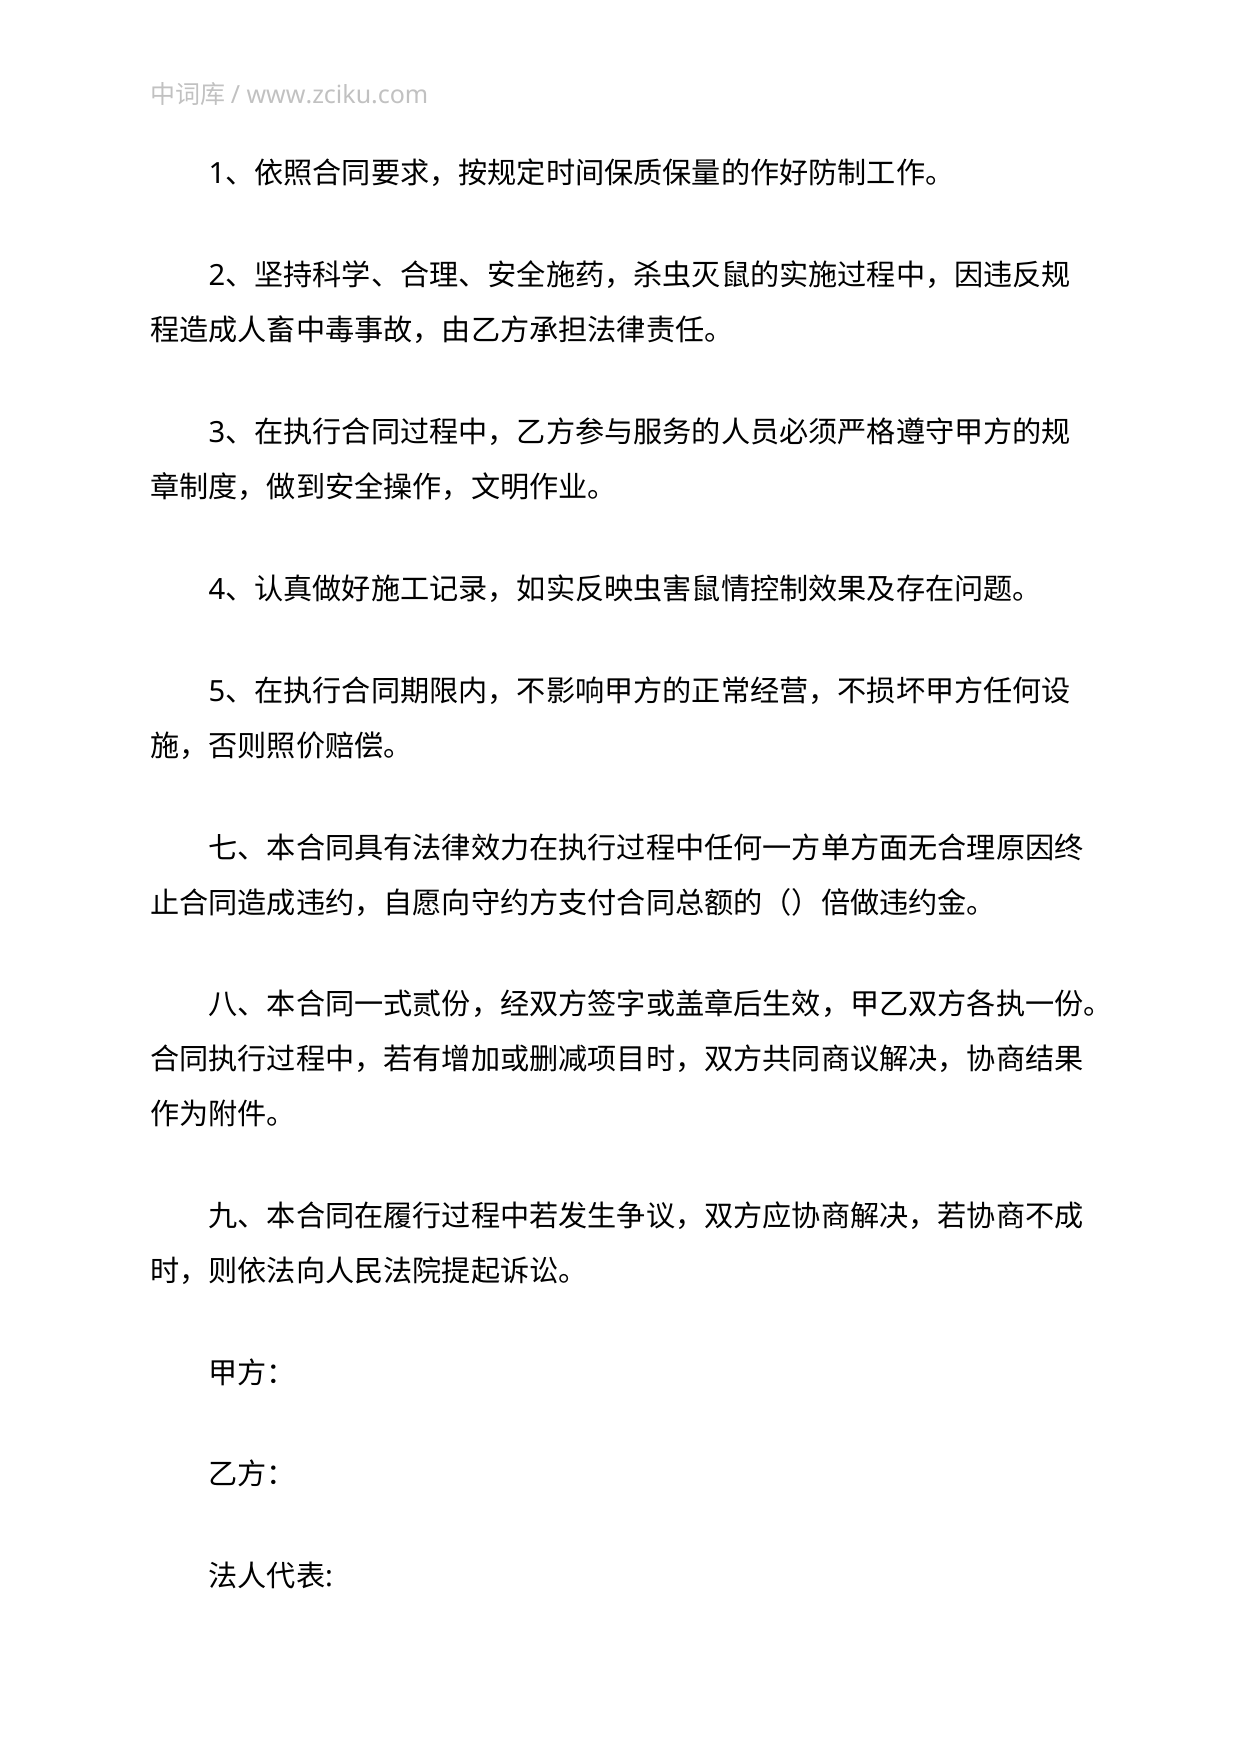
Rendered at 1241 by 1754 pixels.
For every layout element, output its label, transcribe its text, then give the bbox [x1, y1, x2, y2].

text 1、依照合同要求，按规定时间保质保量的作好防制工作。 [150, 150, 1090, 192]
text 九、本合同在履行过程中若发生争议，双方应协商解决，若协商不成时，则依法向人民法院提起诉讼。 [150, 1192, 1090, 1290]
text 5、在执行合同期限内，不影响甲方的正常经营，不损坏甲方任何设施，否则照价赔偿。 [150, 667, 1090, 765]
text 甲方： [150, 1349, 1090, 1391]
text 乙方： [150, 1451, 1090, 1493]
text 2、坚持科学、合理、安全施药，杀虫灭鼠的实施过程中，因违反规程造成人畜中毒事故，由乙方承担法律责任。 [150, 252, 1090, 349]
text 八、本合同一式贰份，经双方签字或盖章后生效，甲乙双方各执一份。合同执行过程中，若有增加或删减项目时，双方共同商议解决，协商结果作为附件。 [150, 981, 1090, 1133]
text 4、认真做好施工记录，如实反映虫害鼠情控制效果及存在问题。 [150, 566, 1090, 608]
text 3、在执行合同过程中，乙方参与服务的人员必须严格遵守甲方的规章制度，做到安全操作，文明作业。 [150, 409, 1090, 506]
text 七、本合同具有法律效力在执行过程中任何一方单方面无合理原因终止合同造成违约，自愿向守约方支付合同总额的（）倍做违约金。 [150, 824, 1090, 921]
text 法人代表: [150, 1553, 1090, 1595]
